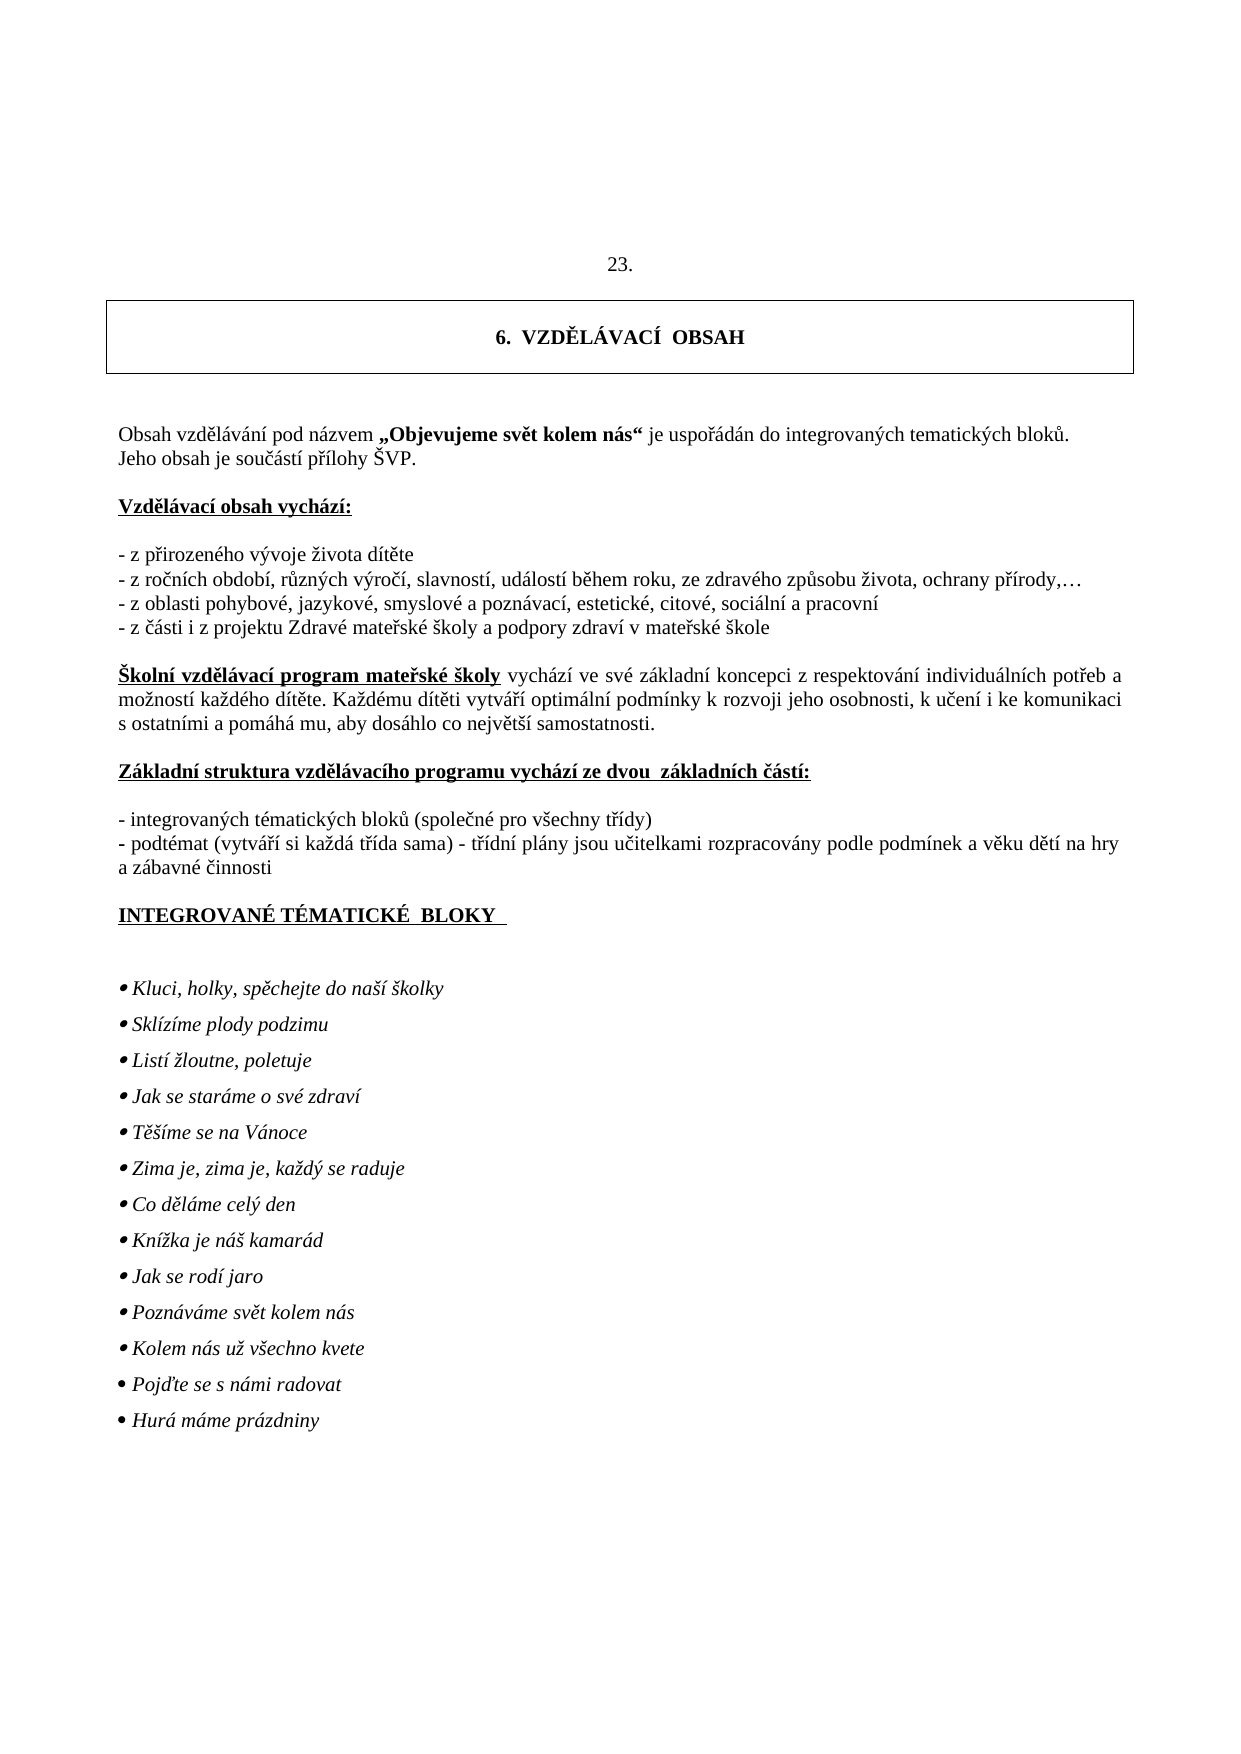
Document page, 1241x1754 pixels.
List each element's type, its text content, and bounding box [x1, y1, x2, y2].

text Knížka je náš kamarád [118, 1228, 1122, 1252]
text Jak se rodí jaro [118, 1264, 1122, 1288]
text Jak se staráme o své zdraví [118, 1083, 1122, 1108]
text Listí žloutne, poletuje [118, 1047, 1122, 1072]
text Školní vzdělávací program mateřské školy vychází ve své základní koncepci z respektování individuálních potřeb a možností každého dítěte. Každému dítěti vytváří optimální podmínky k rozvoji jeho osobnosti, k učení i ke komunikaci s ostatními a pomáhá mu, aby dosáhlo co největší samostatnosti. [118, 663, 1122, 735]
text Kluci, holky, spěchejte do naší školky [118, 975, 1122, 999]
text INTEGROVANÉ TÉMATICKÉ BLOKY [118, 903, 1122, 927]
text Vzdělávací obsah vychází: [118, 494, 1122, 518]
text Těšíme se na Vánoce [118, 1119, 1122, 1144]
text Sklízíme plody podzimu [118, 1011, 1122, 1036]
text - z přirozeného vývoje života dítěte [118, 542, 1122, 566]
text - z části i z projektu Zdravé mateřské školy a podpory zdraví v mateřské škole [118, 614, 1122, 639]
text Co děláme celý den [118, 1192, 1122, 1216]
text - integrovaných tématických bloků (společné pro všechny třídy) [118, 807, 1122, 831]
text Poznáváme svět kolem nás [118, 1300, 1122, 1324]
text Kolem nás už všechno kvete [118, 1336, 1122, 1360]
text - z ročních období, různých výročí, slavností, událostí během roku, ze zdravého způsobu života, ochrany přírody,… [118, 566, 1122, 591]
text Základní struktura vzdělávacího programu vychází ze dvou základních částí: [118, 759, 1122, 783]
table_header 6. VZDĚLÁVACÍ OBSAH [107, 301, 1133, 373]
text Jeho obsah je součástí přílohy ŠVP. [118, 446, 1122, 470]
text Obsah vzdělávání pod názvem „Objevujeme svět kolem nás“ je uspořádán do integrovaných tematických bloků. [118, 422, 1122, 446]
text - podtémat (vytváří si každá třída sama) - třídní plány jsou učitelkami rozpracovány podle podmínek a věku dětí na hry a zábavné činnosti [118, 831, 1122, 879]
text Pojďte se s námi radovat [118, 1372, 1122, 1396]
text Zima je, zima je, každý se raduje [118, 1156, 1122, 1180]
text - z oblasti pohybové, jazykové, smyslové a poznávací, estetické, citové, sociální a pracovní [118, 591, 1122, 614]
text Hurá máme prázdniny [118, 1408, 1122, 1432]
text 23. [118, 252, 1122, 276]
